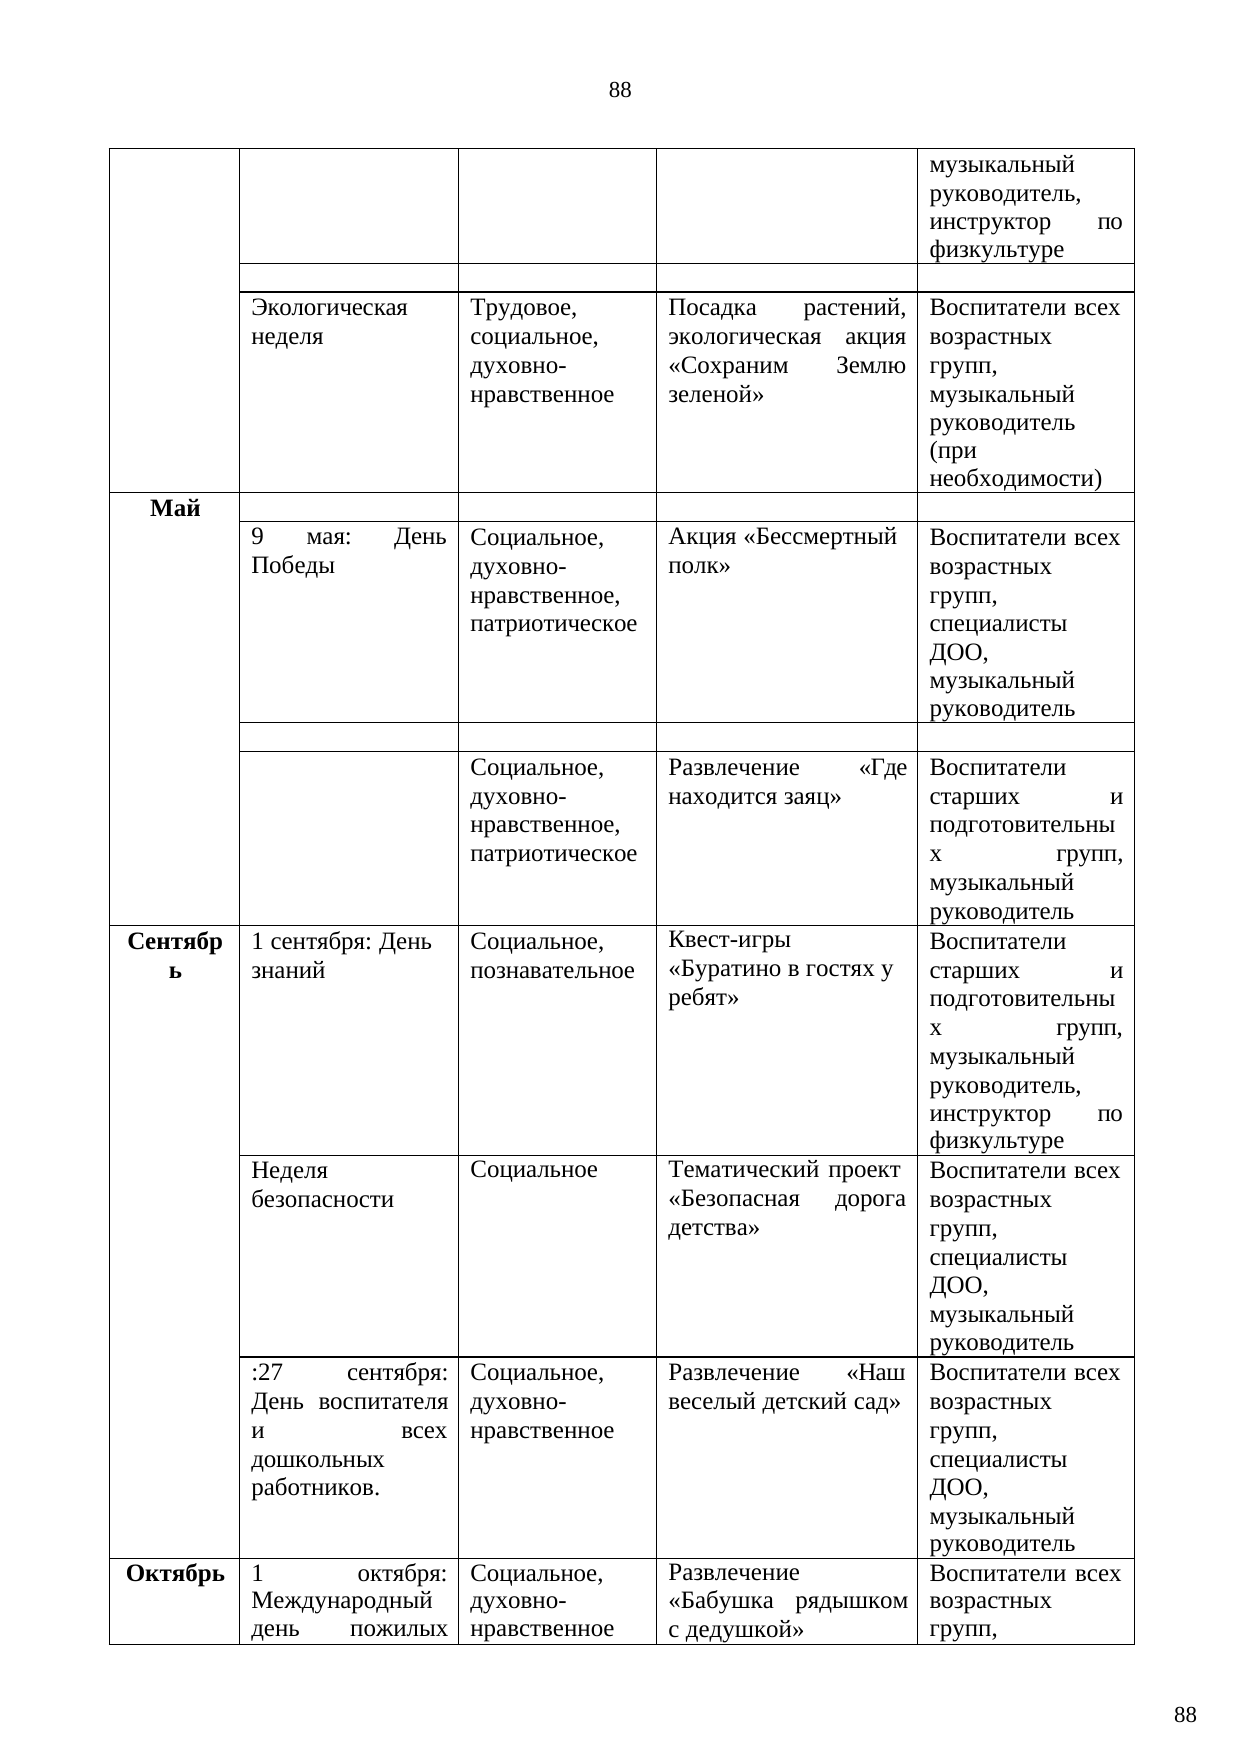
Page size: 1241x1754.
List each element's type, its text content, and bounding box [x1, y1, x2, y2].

table_cell Социальное, духовно- нравственное [459, 1559, 656, 1644]
table_cell [657, 264, 917, 291]
table_cell [918, 264, 1134, 291]
table_cell Май [110, 493, 239, 925]
table_cell Экологическая неделя [240, 293, 458, 492]
table_cell [657, 723, 917, 751]
table_cell [918, 723, 1134, 751]
table_cell Социальное, духовно- нравственное, патриотическое [459, 522, 656, 722]
table_cell [240, 723, 458, 751]
table_header [657, 149, 917, 263]
table_cell [657, 493, 917, 521]
table_cell Воспитатели всех возрастных групп, [918, 1559, 1134, 1644]
table_cell [459, 493, 656, 521]
table_cell Воспитатели старших и подготовительны х групп, музыкальный руководитель [918, 752, 1134, 925]
table_cell [240, 264, 458, 291]
table_cell Квест-игры «Буратино в гостях у ребят» [657, 926, 917, 1154]
table_cell Акция «Бессмертный полк» [657, 522, 917, 722]
table_cell [918, 493, 1134, 521]
table_cell [240, 493, 458, 521]
table_header [240, 149, 458, 263]
table_cell Неделя безопасности [240, 1156, 458, 1356]
table_cell Социальное, духовно- нравственное [459, 1358, 656, 1558]
table_cell Развлечение «Бабушка рядышком с дедушкой» [657, 1559, 917, 1644]
table_cell Посадка растений, экологическая акция «Сохраним Землю зеленой» [657, 293, 917, 492]
table_cell [459, 264, 656, 291]
table_cell Тематический проект «Безопасная дорога детства» [657, 1156, 917, 1356]
table_cell Социальное, познавательное [459, 926, 656, 1154]
table_cell Воспитатели всех возрастных групп, музыкальный руководитель (при необходимости) [918, 293, 1134, 492]
table_header музыкальный руководитель, инструктор по физкультуре [918, 149, 1134, 263]
table_cell Социальное [459, 1156, 656, 1356]
table_cell [240, 752, 458, 925]
table_cell 1 сентября: День знаний [240, 926, 458, 1154]
table_cell Развлечение «Где находится заяц» [657, 752, 917, 925]
table_cell Воспитатели всех возрастных групп, специалисты ДОО, музыкальный руководитель [918, 1156, 1134, 1356]
table_cell Социальное, духовно- нравственное, патриотическое [459, 752, 656, 925]
table_cell Сентябр ь [110, 926, 239, 1558]
table_cell Воспитатели всех возрастных групп, специалисты ДОО, музыкальный руководитель [918, 522, 1134, 722]
table_cell [459, 723, 656, 751]
table_header [459, 149, 656, 263]
table_cell Развлечение «Наш веселый детский сад» [657, 1358, 917, 1558]
table_cell Воспитатели старших и подготовительны х групп, музыкальный руководитель, инструктор по физкультуре [918, 926, 1134, 1154]
table_cell Трудовое, социальное, духовно- нравственное [459, 293, 656, 492]
table_header [110, 149, 239, 492]
table_cell 9 мая: День Победы [240, 522, 458, 722]
table_cell 1 октября: Международный день пожилых [240, 1559, 458, 1644]
table_cell :27 сентября: День воспитателя и всех дошкольных работников. [240, 1358, 458, 1558]
table_cell Воспитатели всех возрастных групп, специалисты ДОО, музыкальный руководитель [918, 1358, 1134, 1558]
table_cell Октябрь [110, 1559, 239, 1644]
